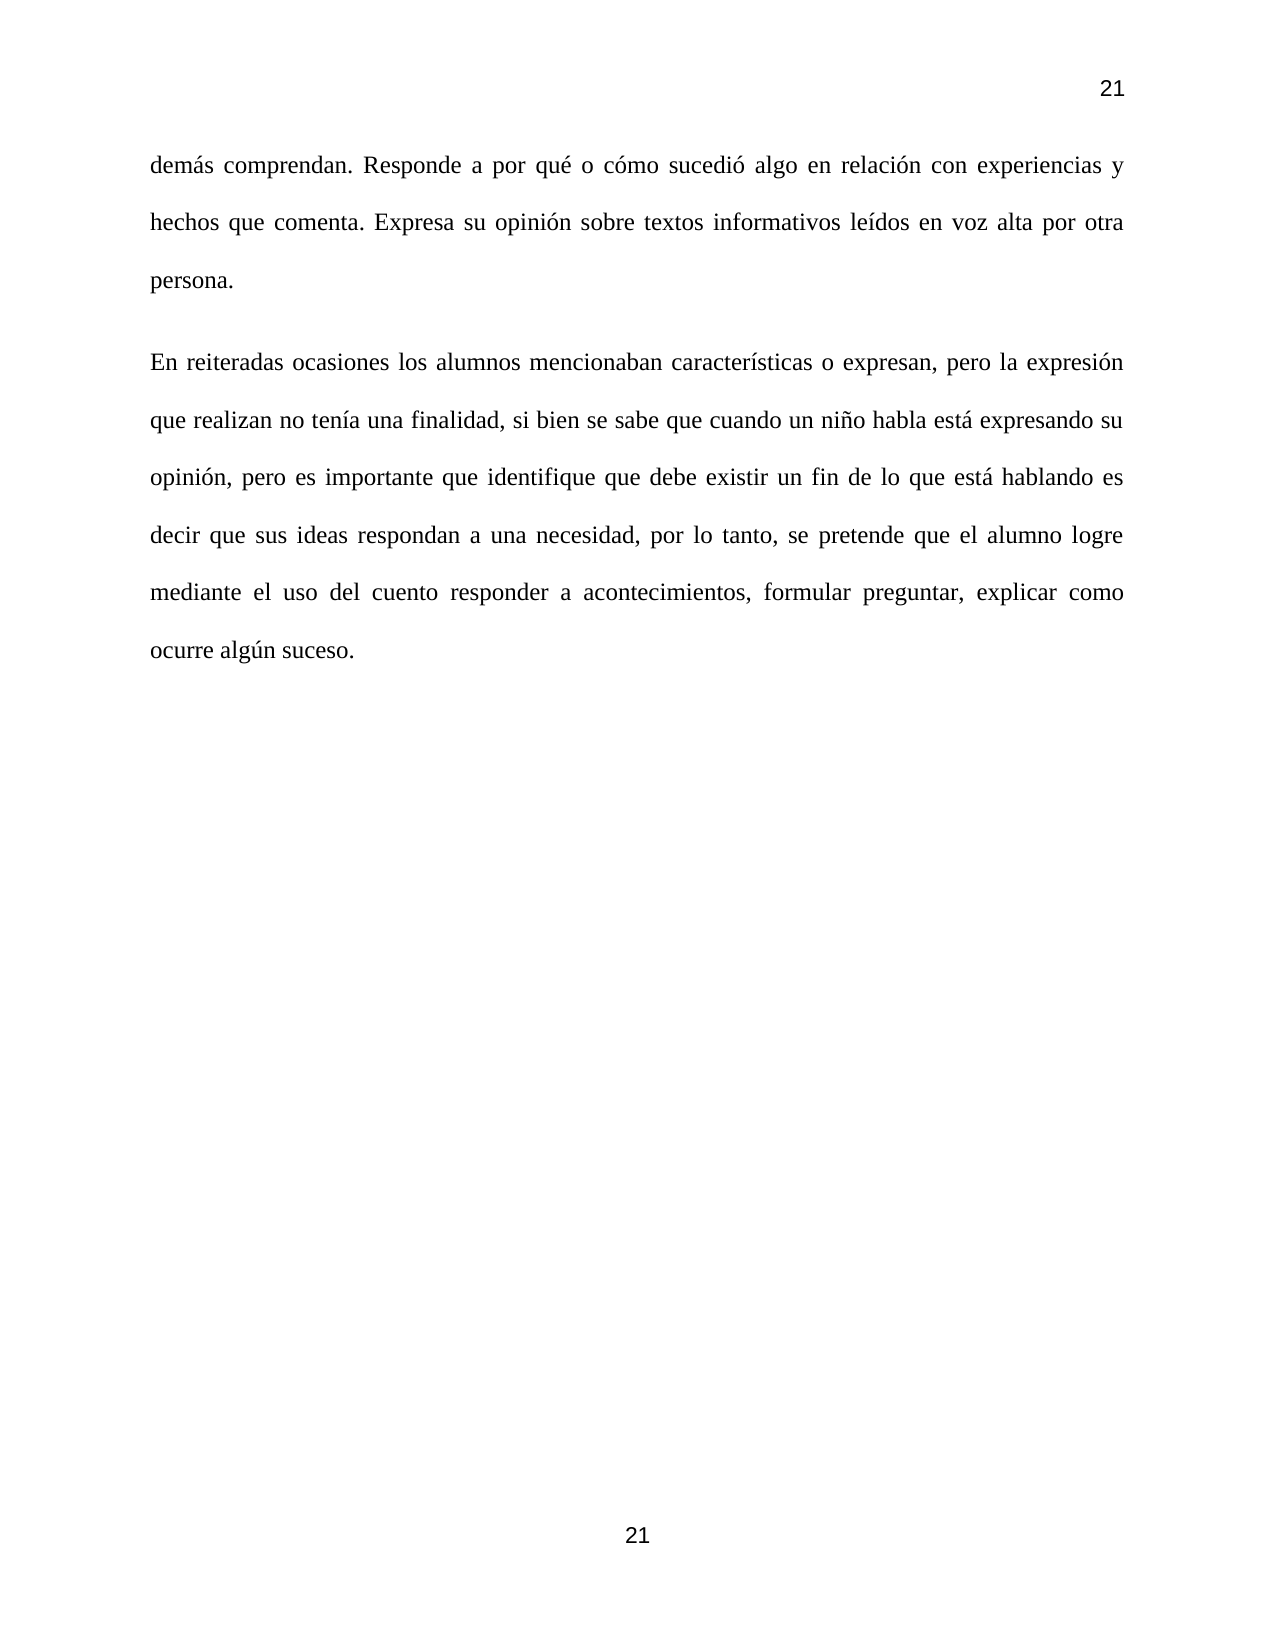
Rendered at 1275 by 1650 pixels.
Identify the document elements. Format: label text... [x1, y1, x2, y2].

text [150, 150, 1125, 294]
text En reiteradas ocasiones los alumnos mencionaban características o expresan, pero la expresión que realizan no tenía una finalidad, si bien se sabe que cuando un niño habla está expresando su opinión, pero es importante que identifique que debe existir un fin de lo que está hablando es decir que sus ideas respondan a una necesidad, por lo tanto, se pretende que el alumno logre mediante el uso del cuento responder a acontecimientos, formular preguntar, explicar como ocurre algún suceso. [150, 347, 1125, 664]
